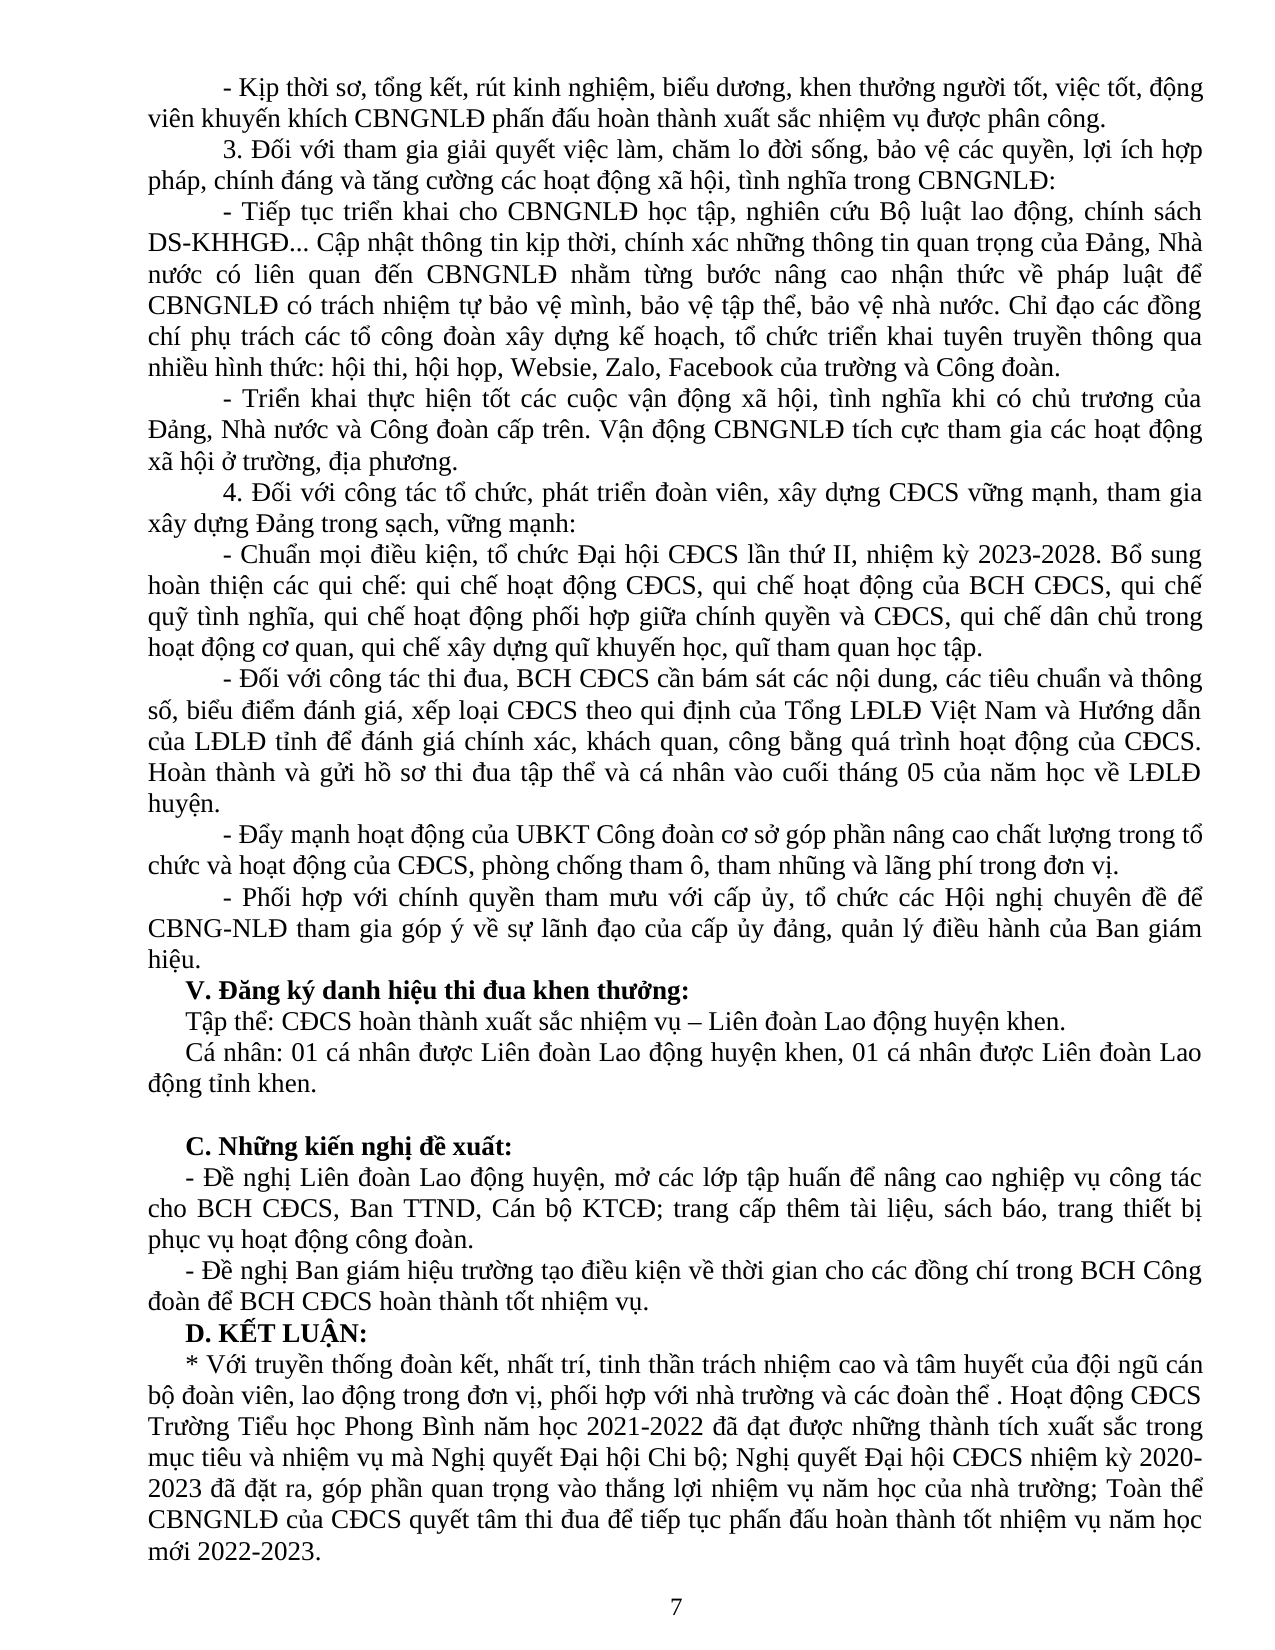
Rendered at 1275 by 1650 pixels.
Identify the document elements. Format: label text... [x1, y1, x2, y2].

text * Với truyền thống đoàn kết, nhất trí, tinh thần trách nhiệm cao và tâm huyết của đội ngũ cán bộ đoàn viên, lao động trong đơn vị, phối hợp với nhà trường và các đoàn thể . Hoạt động CĐCS Trường Tiểu học Phong Bình năm học 2021-2022 đã đạt được những thành tích xuất sắc trong mục tiêu và nhiệm vụ mà Nghị quyết Đại hội Chi bộ; Nghị quyết Đại hội CĐCS nhiệm kỳ 2020-2023 đã đặt ra, góp phần quan trọng vào thắng lợi nhiệm vụ năm học của nhà trường; Toàn thể CBNGNLĐ của CĐCS quyết tâm thi đua để tiếp tục phấn đấu hoàn thành tốt nhiệm vụ năm học mới 2022-2023. [148, 1348, 1204, 1566]
text Tập thể: CĐCS hoàn thành xuất sắc nhiệm vụ – Liên đoàn Lao động huyện khen. [148, 1005, 1204, 1036]
text 3. Đối với tham gia giải quyết việc làm, chăm lo đời sống, bảo vệ các quyền, lợi ích hợp pháp, chính đáng và tăng cường các hoạt động xã hội, tình nghĩa trong CBNGNLĐ: [148, 133, 1204, 195]
text - Tiếp tục triển khai cho CBNGNLĐ học tập, nghiên cứu Bộ luật lao động, chính sách DS-KHHGĐ... Cập nhật thông tin kịp thời, chính xác những thông tin quan trọng của Đảng, Nhà nước có liên quan đến CBNGNLĐ nhằm từng bước nâng cao nhận thức về pháp luật để CBNGNLĐ có trách nhiệm tự bảo vệ mình, bảo vệ tập thể, bảo vệ nhà nước. Chỉ đạo các đồng chí phụ trách các tổ công đoàn xây dựng kế hoạch, tổ chức triển khai tuyên truyền thông qua nhiều hình thức: hội thi, hội họp, Websie, Zalo, Facebook của trường và Công đoàn. [148, 195, 1204, 382]
text - Đề nghị Liên đoàn Lao động huyện, mở các lớp tập huấn để nâng cao nghiệp vụ công tác cho BCH CĐCS, Ban TTND, Cán bộ KTCĐ; trang cấp thêm tài liệu, sách báo, trang thiết bị phục vụ hoạt động công đoàn. [148, 1161, 1204, 1254]
text - Kịp thời sơ, tổng kết, rút kinh nghiệm, biểu dương, khen thưởng người tốt, việc tốt, động viên khuyến khích CBNGNLĐ phấn đấu hoàn thành xuất sắc nhiệm vụ được phân công. [148, 71, 1204, 133]
text - Phối hợp với chính quyền tham mưu với cấp ủy, tổ chức các Hội nghị chuyên đề để CBNG-NLĐ tham gia góp ý về sự lãnh đạo của cấp ủy đảng, quản lý điều hành của Ban giám hiệu. [148, 881, 1204, 974]
text - Chuẩn mọi điều kiện, tổ chức Đại hội CĐCS lần thứ II, nhiệm kỳ 2023-2028. Bổ sung hoàn thiện các qui chế: qui chế hoạt động CĐCS, qui chế hoạt động của BCH CĐCS, qui chế quỹ tình nghĩa, qui chế hoạt động phối hợp giữa chính quyền và CĐCS, qui chế dân chủ trong hoạt động cơ quan, qui chế xây dựng quĩ khuyến học, quĩ tham quan học tập. [148, 538, 1204, 663]
text Cá nhân: 01 cá nhân được Liên đoàn Lao động huyện khen, 01 cá nhân được Liên đoàn Lao động tỉnh khen. [148, 1036, 1204, 1099]
text C. Những kiến nghị đề xuất: [185, 1130, 1204, 1161]
text - Đối với công tác thi đua, BCH CĐCS cần bám sát các nội dung, các tiêu chuẩn và thông số, biểu điểm đánh giá, xếp loại CĐCS theo qui định của Tổng LĐLĐ Việt Nam và Hướng dẫn của LĐLĐ tỉnh để đánh giá chính xác, khách quan, công bằng quá trình hoạt động của CĐCS. Hoàn thành và gửi hồ sơ thi đua tập thể và cá nhân vào cuối tháng 05 của năm học về LĐLĐ huyện. [148, 663, 1204, 818]
text 4. Đối với công tác tổ chức, phát triển đoàn viên, xây dựng CĐCS vững mạnh, tham gia xây dựng Đảng trong sạch, vững mạnh: [148, 476, 1204, 538]
text D. KẾT LUẬN: [185, 1317, 1204, 1348]
text V. Đăng ký danh hiệu thi đua khen thưởng: [148, 974, 1204, 1005]
text - Đề nghị Ban giám hiệu trường tạo điều kiện về thời gian cho các đồng chí trong BCH Công đoàn để BCH CĐCS hoàn thành tốt nhiệm vụ. [148, 1254, 1204, 1317]
text - Triển khai thực hiện tốt các cuộc vận động xã hội, tình nghĩa khi có chủ trương của Đảng, Nhà nước và Công đoàn cấp trên. Vận động CBNGNLĐ tích cực tham gia các hoạt động xã hội ở trường, địa phương. [148, 382, 1204, 476]
text - Đẩy mạnh hoạt động của UBKT Công đoàn cơ sở góp phần nâng cao chất lượng trong tổ chức và hoạt động của CĐCS, phòng chống tham ô, tham nhũng và lãng phí trong đơn vị. [148, 818, 1204, 881]
